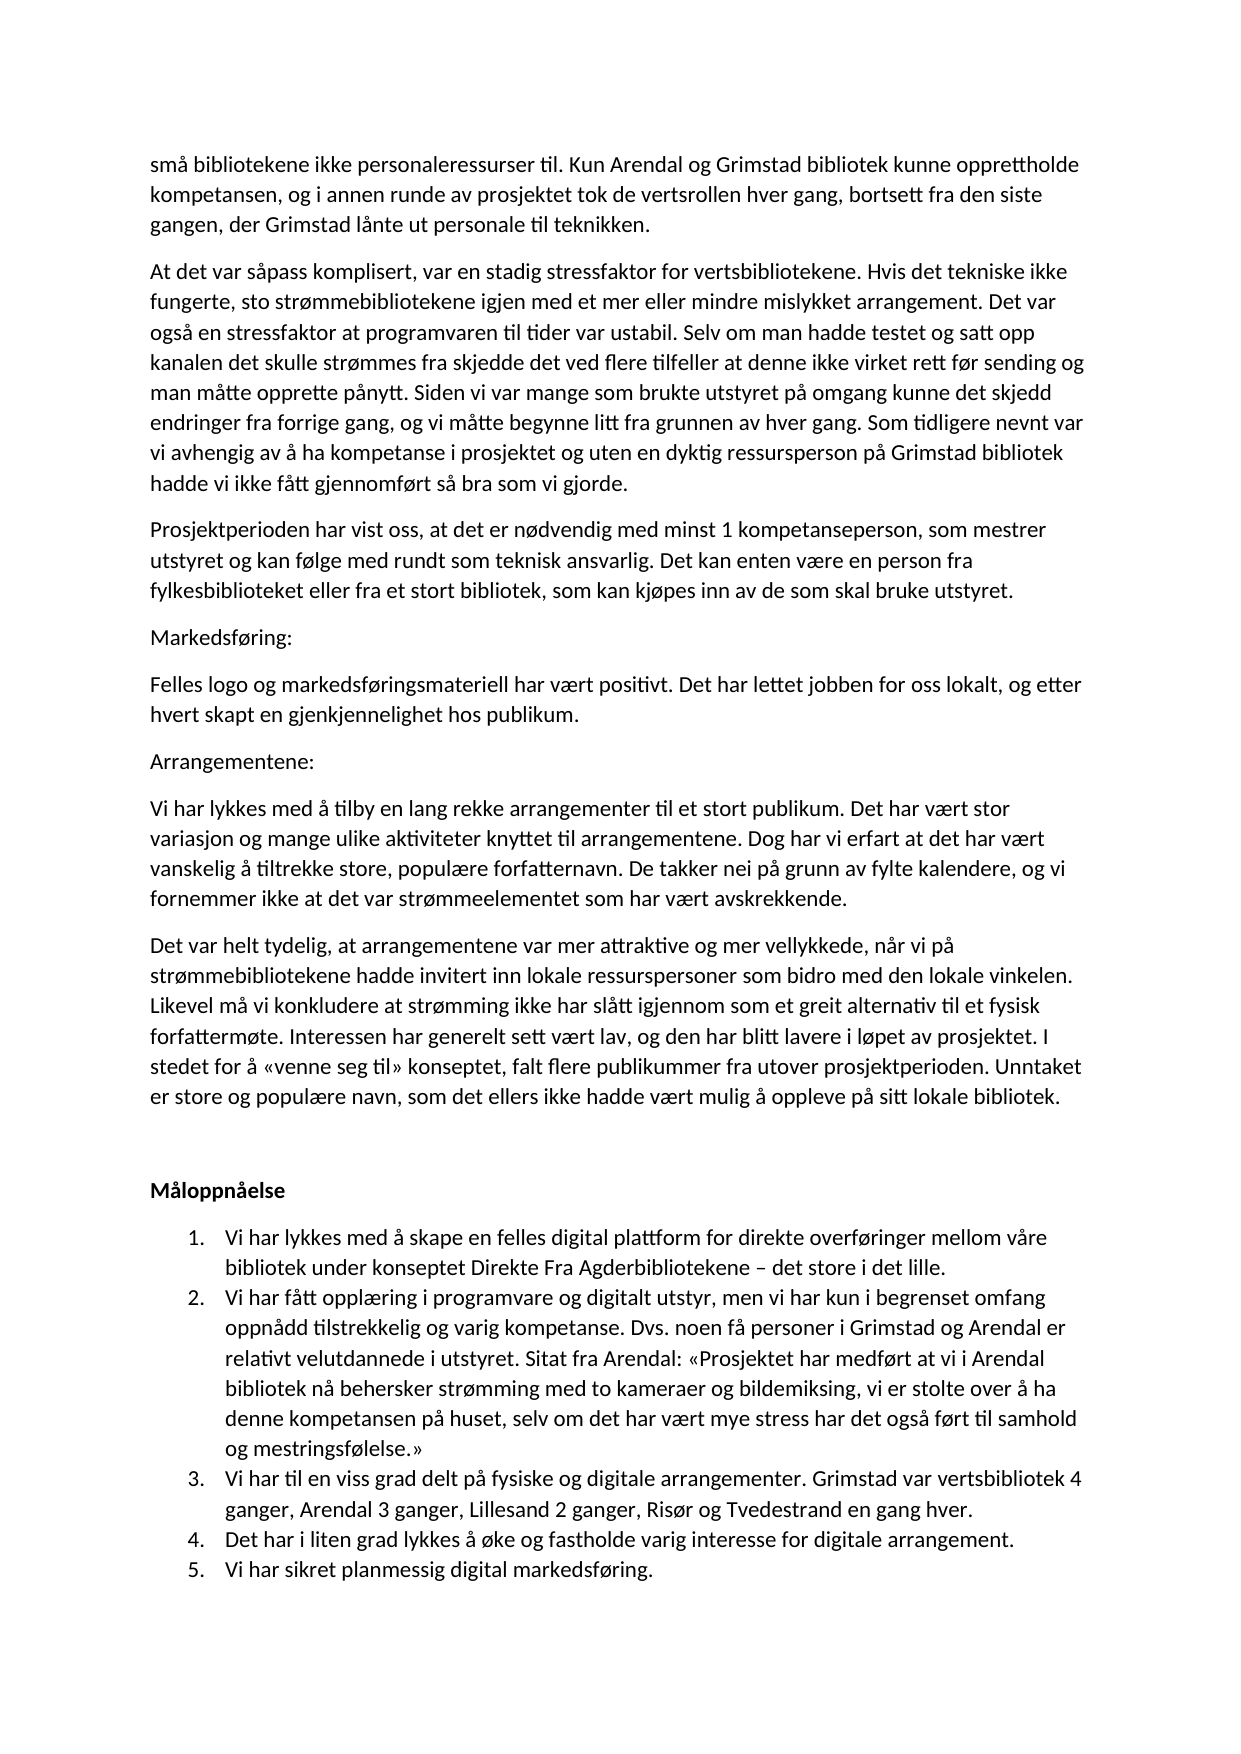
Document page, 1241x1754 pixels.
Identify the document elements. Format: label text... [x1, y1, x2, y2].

text Markedsføring: [150, 623, 1090, 651]
list Vi har til en viss grad delt på fysiske og digitale arrangementer. Grimstad var vertsbibliotek 4 ganger, Arendal 3 ganger, Lillesand 2 ganger, Risør og Tvedestrand en gang hver. [187, 1464, 1090, 1523]
list Det har i liten grad lykkes å øke og fastholde varig interesse for digitale arrangement. [187, 1525, 1090, 1553]
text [150, 150, 1090, 238]
list Vi har fått opplæring i programvare og digitalt utstyr, men vi har kun i begrenset omfang oppnådd tilstrekkelig og varig kompetanse. Dvs. noen få personer i Grimstad og Arendal er relativt velutdannede i utstyret. Sitat fra Arendal: «Prosjektet har medført at vi i Arendal bibliotek nå behersker strømming med to kameraer og bildemiksing, vi er stolte over å ha denne kompetansen på huset, selv om det har vært mye stress har det også ført til samhold og mestringsfølelse.» [187, 1283, 1090, 1462]
text At det var såpass komplisert, var en stadig stressfaktor for vertsbibliotekene. Hvis det tekniske ikke fungerte, sto strømmebibliotekene igjen med et mer eller mindre mislykket arrangement. Det var også en stressfaktor at programvaren til tider var ustabil. Selv om man hadde testet og satt opp kanalen det skulle strømmes fra skjedde det ved flere tilfeller at denne ikke virket rett før sending og man måtte opprette pånytt. Siden vi var mange som brukte utstyret på omgang kunne det skjedd endringer fra forrige gang, og vi måtte begynne litt fra grunnen av hver gang. Som tidligere nevnt var vi avhengig av å ha kompetanse i prosjektet og uten en dyktig ressursperson på Grimstad bibliotek hadde vi ikke fått gjennomført så bra som vi gjorde. [150, 257, 1090, 497]
text Det var helt tydelig, at arrangementene var mer attraktive og mer vellykkede, når vi på strømmebibliotekene hadde invitert inn lokale ressurspersoner som bidro med den lokale vinkelen. Likevel må vi konkludere at strømming ikke har slått igjennom som et greit alternativ til et fysisk forfattermøte. Interessen har generelt sett vært lav, og den har blitt lavere i løpet av prosjektet. I stedet for å «venne seg til» konseptet, falt flere publikummer fra utover prosjektperioden. Unntaket er store og populære navn, som det ellers ikke hadde vært mulig å oppleve på sitt lokale bibliotek. [150, 931, 1090, 1110]
text Arrangementene: [150, 747, 1090, 775]
text Felles logo og markedsføringsmateriell har vært positivt. Det har lettet jobben for oss lokalt, og etter hvert skapt en gjenkjennelighet hos publikum. [150, 670, 1090, 728]
list Vi har sikret planmessig digital markedsføring. [187, 1555, 1090, 1583]
text Vi har lykkes med å tilby en lang rekke arrangementer til et stort publikum. Det har vært stor variasjon og mange ulike aktiviteter knyttet til arrangementene. Dog har vi erfart at det har vært vanskelig å tiltrekke store, populære forfatternavn. De takker nei på grunn av fylte kalendere, og vi fornemmer ikke at det var strømmeelementet som har vært avskrekkende. [150, 794, 1090, 912]
text Prosjektperioden har vist oss, at det er nødvendig med minst 1 kompetanseperson, som mestrer utstyret og kan følge med rundt som teknisk ansvarlig. Det kan enten være en person fra fylkesbiblioteket eller fra et stort bibliotek, som kan kjøpes inn av de som skal bruke utstyret. [150, 516, 1090, 604]
list Vi har lykkes med å skape en felles digital plattform for direkte overføringer mellom våre bibliotek under konseptet Direkte Fra Agderbibliotekene – det store i det lille. [187, 1223, 1090, 1281]
text Måloppnåelse [150, 1176, 1090, 1204]
